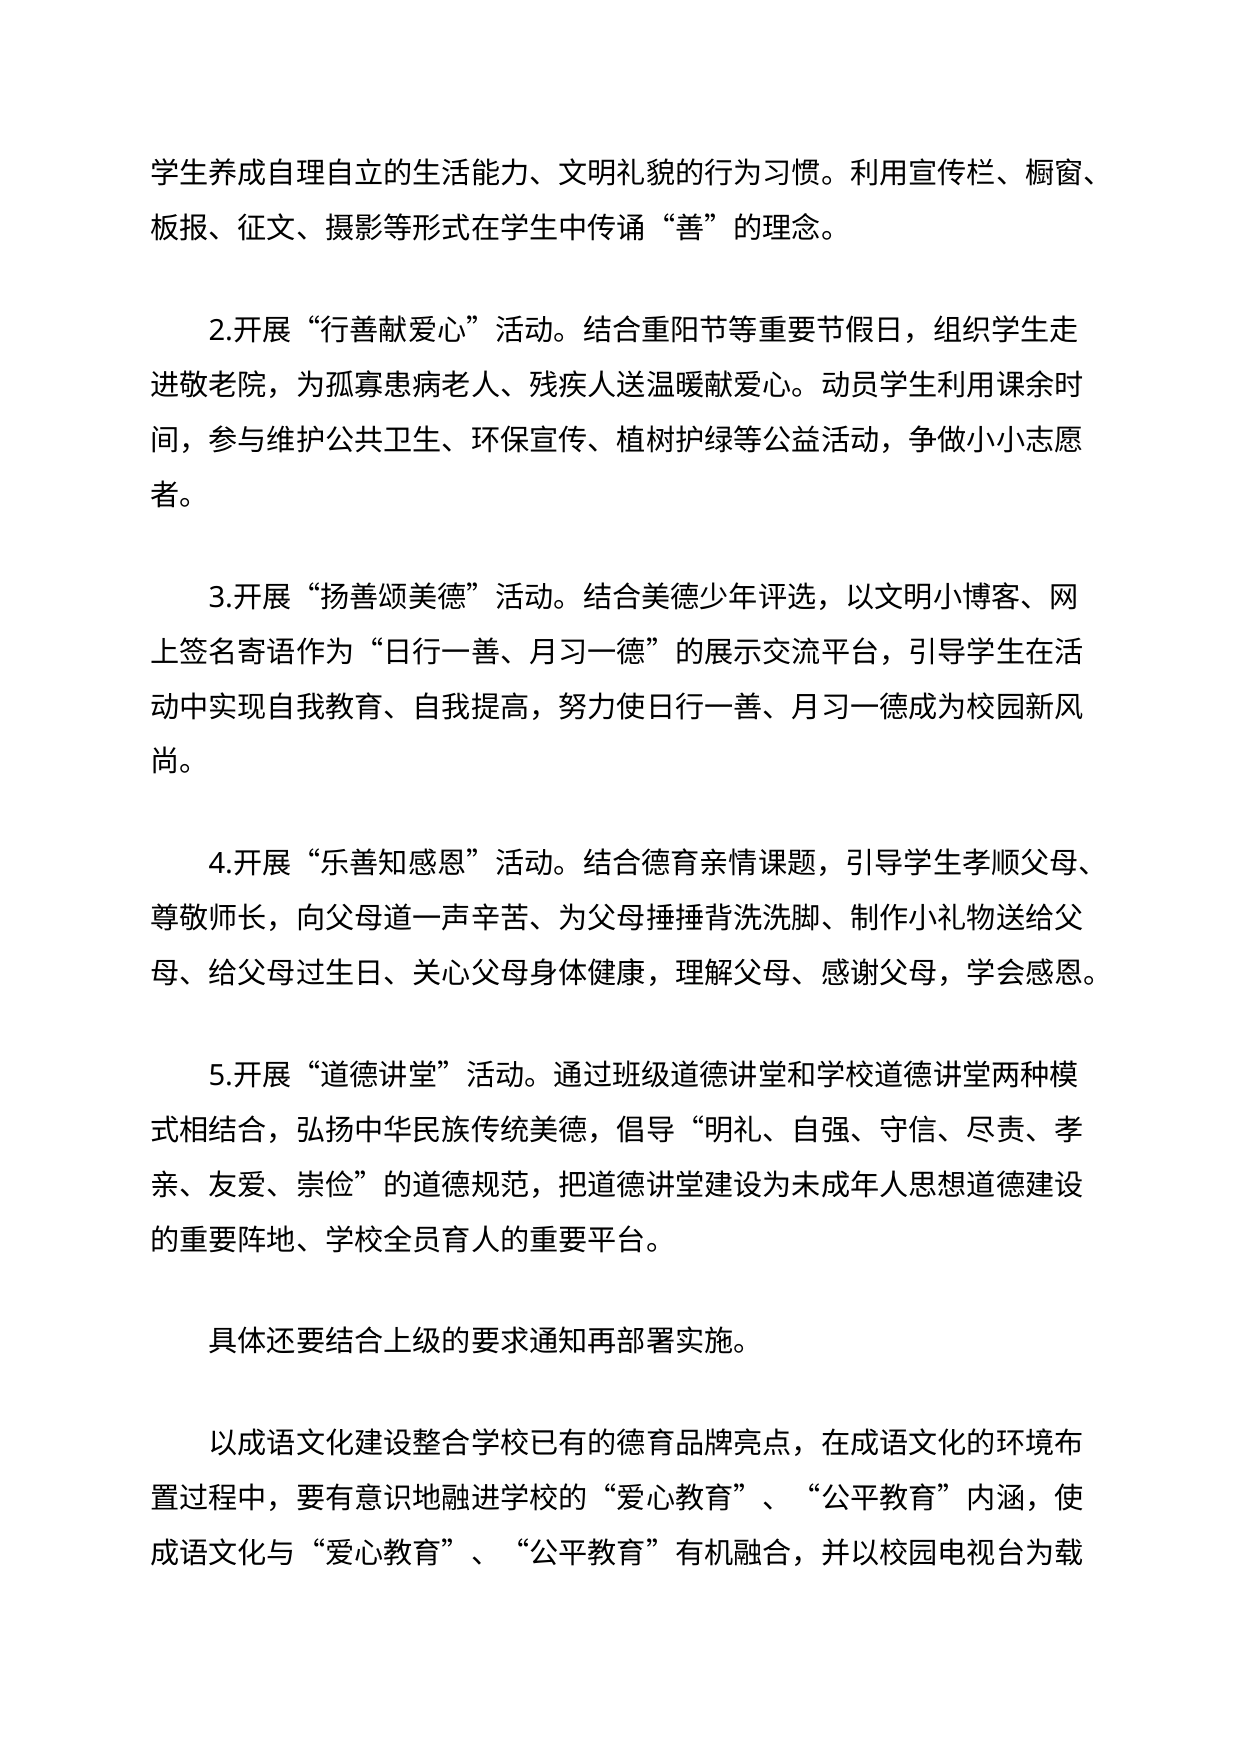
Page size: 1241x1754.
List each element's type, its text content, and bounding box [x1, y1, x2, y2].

text 2.开展“行善献爱心”活动。结合重阳节等重要节假日，组织学生走进敬老院，为孤寡患病老人、残疾人送温暖献爱心。动员学生利用课余时间，参与维护公共卫生、环保宣传、植树护绿等公益活动，争做小小志愿者。 [150, 307, 1090, 514]
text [150, 1420, 1090, 1572]
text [150, 150, 1090, 247]
text 具体还要结合上级的要求通知再部署实施。 [150, 1318, 1090, 1360]
text 4.开展“乐善知感恩”活动。结合德育亲情课题，引导学生孝顺父母、尊敬师长，向父母道一声辛苦、为父母捶捶背洗洗脚、制作小礼物送给父母、给父母过生日、关心父母身体健康，理解父母、感谢父母，学会感恩。 [150, 840, 1090, 992]
text 3.开展“扬善颂美德”活动。结合美德少年评选，以文明小博客、网上签名寄语作为“日行一善、月习一德”的展示交流平台，引导学生在活动中实现自我教育、自我提高，努力使日行一善、月习一德成为校园新风尚。 [150, 573, 1090, 780]
text 5.开展“道德讲堂”活动。通过班级道德讲堂和学校道德讲堂两种模式相结合，弘扬中华民族传统美德，倡导“明礼、自强、守信、尽责、孝亲、友爱、崇俭”的道德规范，把道德讲堂建设为未成年人思想道德建设的重要阵地、学校全员育人的重要平台。 [150, 1051, 1090, 1258]
